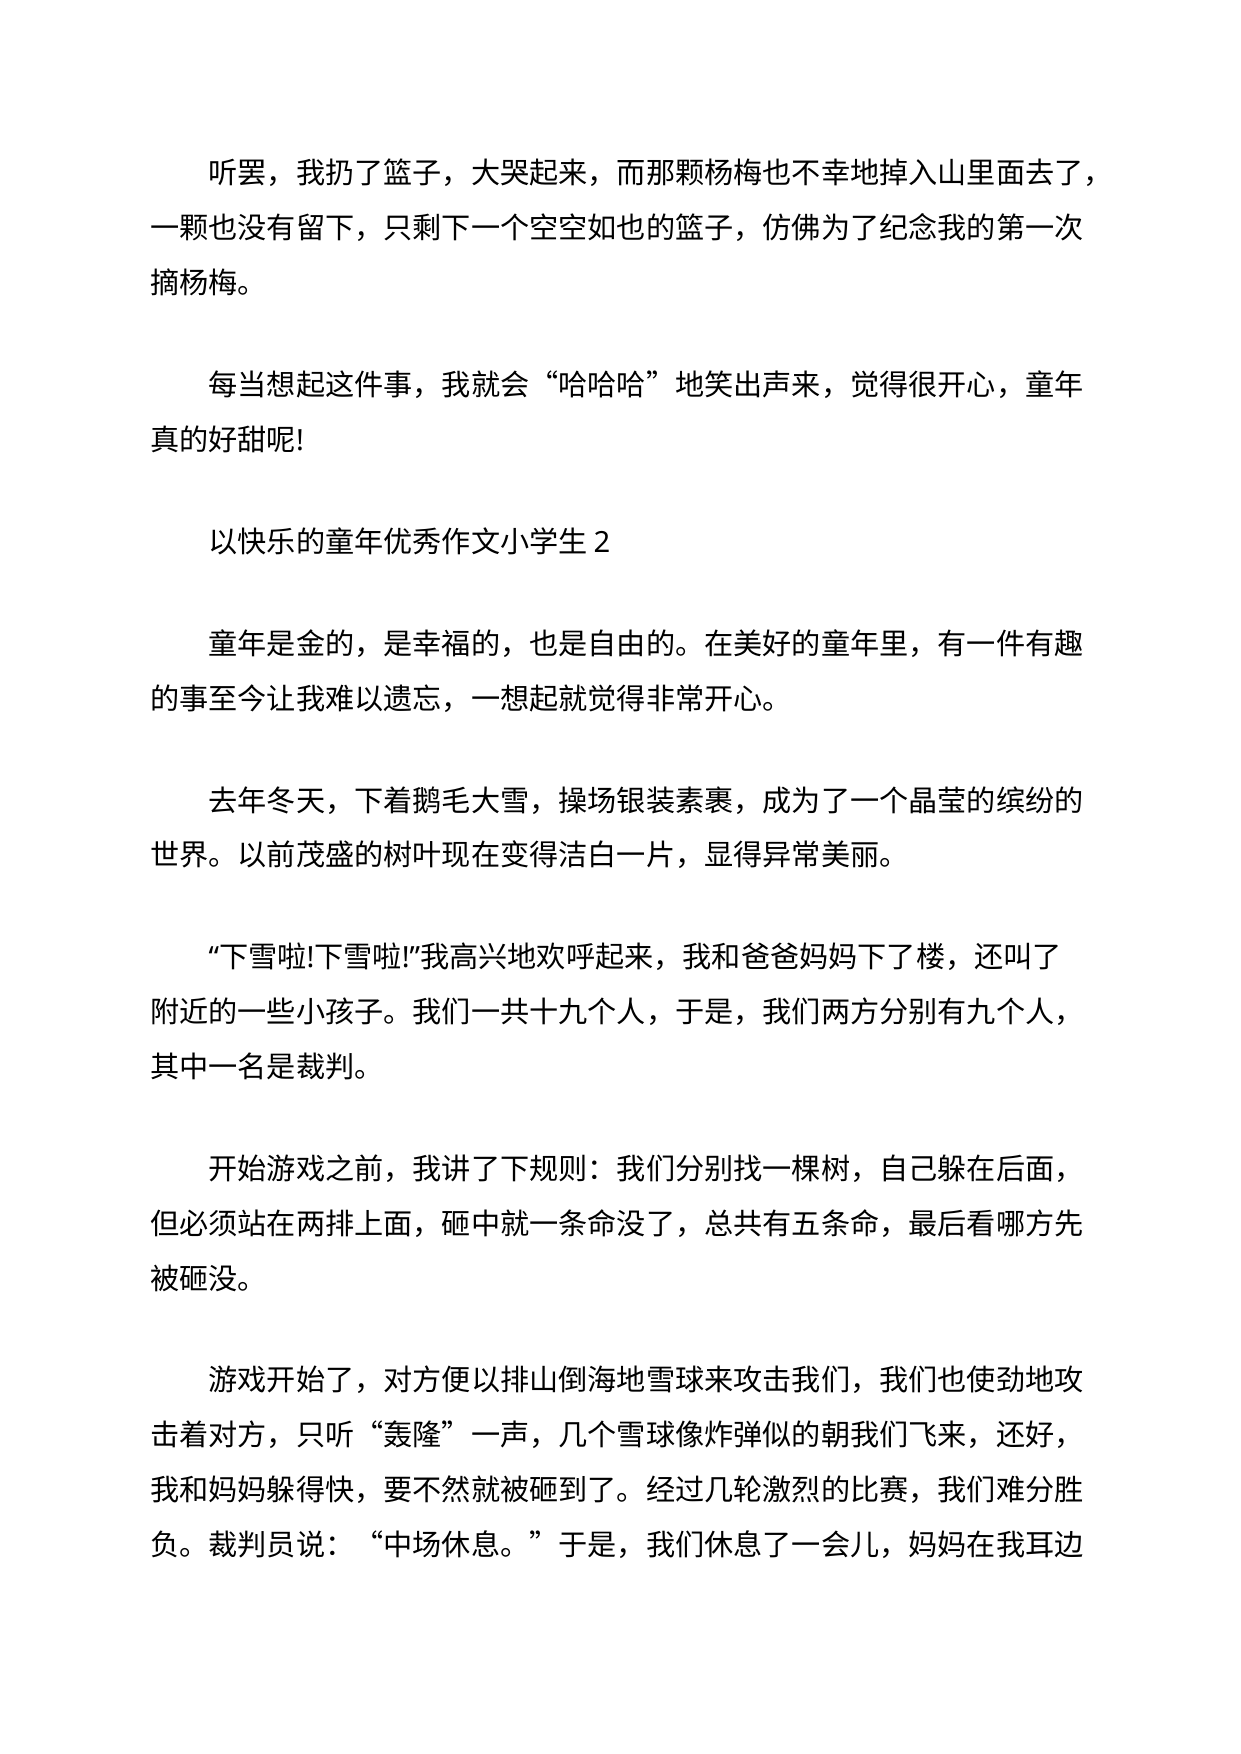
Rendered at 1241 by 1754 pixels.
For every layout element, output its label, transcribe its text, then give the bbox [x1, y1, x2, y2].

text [150, 1357, 1090, 1564]
text 以快乐的童年优秀作文小学生2 [150, 518, 1090, 561]
text “下雪啦!下雪啦!”我高兴地欢呼起来，我和爸爸妈妈下了楼，还叫了附近的一些小孩子。我们一共十九个人，于是，我们两方分别有九个人，其中一名是裁判。 [150, 934, 1090, 1086]
text 每当想起这件事，我就会“哈哈哈”地笑出声来，觉得很开心，童年真的好甜呢! [150, 362, 1090, 459]
text 去年冬天，下着鹅毛大雪，操场银装素裹，成为了一个晶莹的缤纷的世界。以前茂盛的树叶现在变得洁白一片，显得异常美丽。 [150, 777, 1090, 874]
text 童年是金的，是幸福的，也是自由的。在美好的童年里，有一件有趣的事至今让我难以遗忘，一想起就觉得非常开心。 [150, 620, 1090, 718]
text 听罢，我扔了篮子，大哭起来，而那颗杨梅也不幸地掉入山里面去了，一颗也没有留下，只剩下一个空空如也的篮子，仿佛为了纪念我的第一次摘杨梅。 [150, 150, 1090, 302]
text 开始游戏之前，我讲了下规则：我们分别找一棵树，自己躲在后面，但必须站在两排上面，砸中就一条命没了，总共有五条命，最后看哪方先被砸没。 [150, 1145, 1090, 1297]
